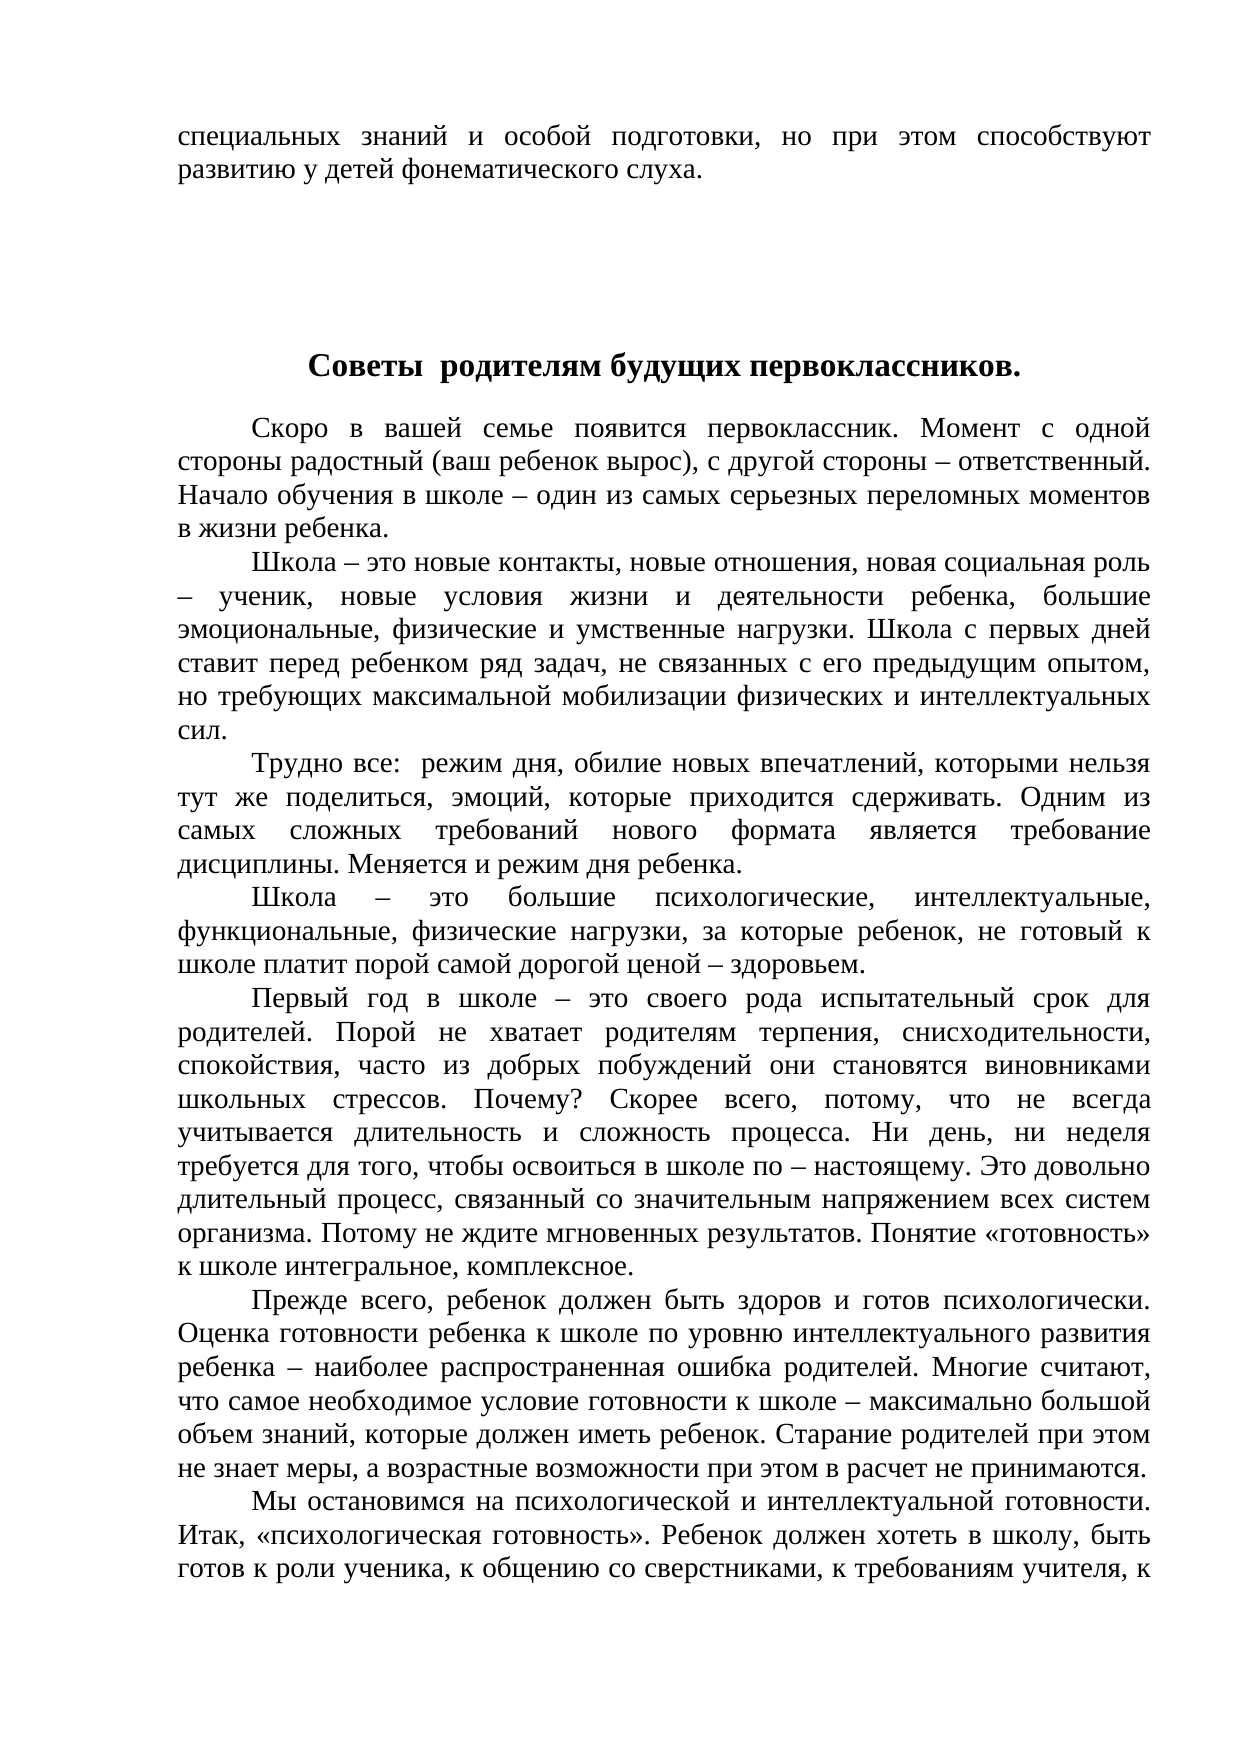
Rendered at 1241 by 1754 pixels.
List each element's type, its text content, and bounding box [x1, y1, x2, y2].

text Прежде всего, ребенок должен быть здоров и готов психологически. Оценка готовности ребенка к школе по уровню интеллектуального развития ребенка – наиболее распространенная ошибка родителей. Многие считают, что самое необходимое условие готовности к школе – максимально большой объем знаний, которые должен иметь ребенок. Старание родителей при этом не знает меры, а возрастные возможности при этом в расчет не принимаются. [177, 1282, 1152, 1483]
text Школа – это новые контакты, новые отношения, новая социальная роль – ученик, новые условия жизни и деятельности ребенка, большие эмоциональные, физические и умственные нагрузки. Школа с первых дней ставит перед ребенком ряд задач, не связанных с его предыдущим опытом, но требующих максимальной мобилизации физических и интеллектуальных сил. [177, 544, 1152, 745]
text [177, 1483, 1152, 1584]
text Трудно все: режим дня, обилие новых впечатлений, которыми нельзя тут же поделиться, эмоций, которые приходится сдерживать. Одним из самых сложных требований нового формата является требование дисциплины. Меняется и режим дня ребенка. [177, 745, 1152, 879]
text Советы родителям будущих первоклассников. [177, 345, 1152, 383]
text Первый год в школе – это своего рода испытательный срок для родителей. Порой не хватает родителям терпения, снисходительности, спокойствия, часто из добрых побуждений они становятся виновниками школьных стрессов. Почему? Скорее всего, потому, что не всегда учитывается длительность и сложность процесса. Ни день, ни неделя требуется для того, чтобы освоиться в школе по – настоящему. Это довольно длительный процесс, связанный со значительным напряжением всех систем организма. Потому не ждите мгновенных результатов. Понятие «готовность» к школе интегральное, комплексное. [177, 980, 1152, 1282]
text Скоро в вашей семье появится первоклассник. Момент с одной стороны радостный (ваш ребенок вырос), с другой стороны – ответственный. Начало обучения в школе – один из самых серьезных переломных моментов в жизни ребенка. [177, 410, 1152, 544]
text Школа – это большие психологические, интеллектуальные, функциональные, физические нагрузки, за которые ребенок, не готовый к школе платит порой самой дорогой ценой – здоровьем. [177, 879, 1152, 980]
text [177, 118, 1152, 185]
